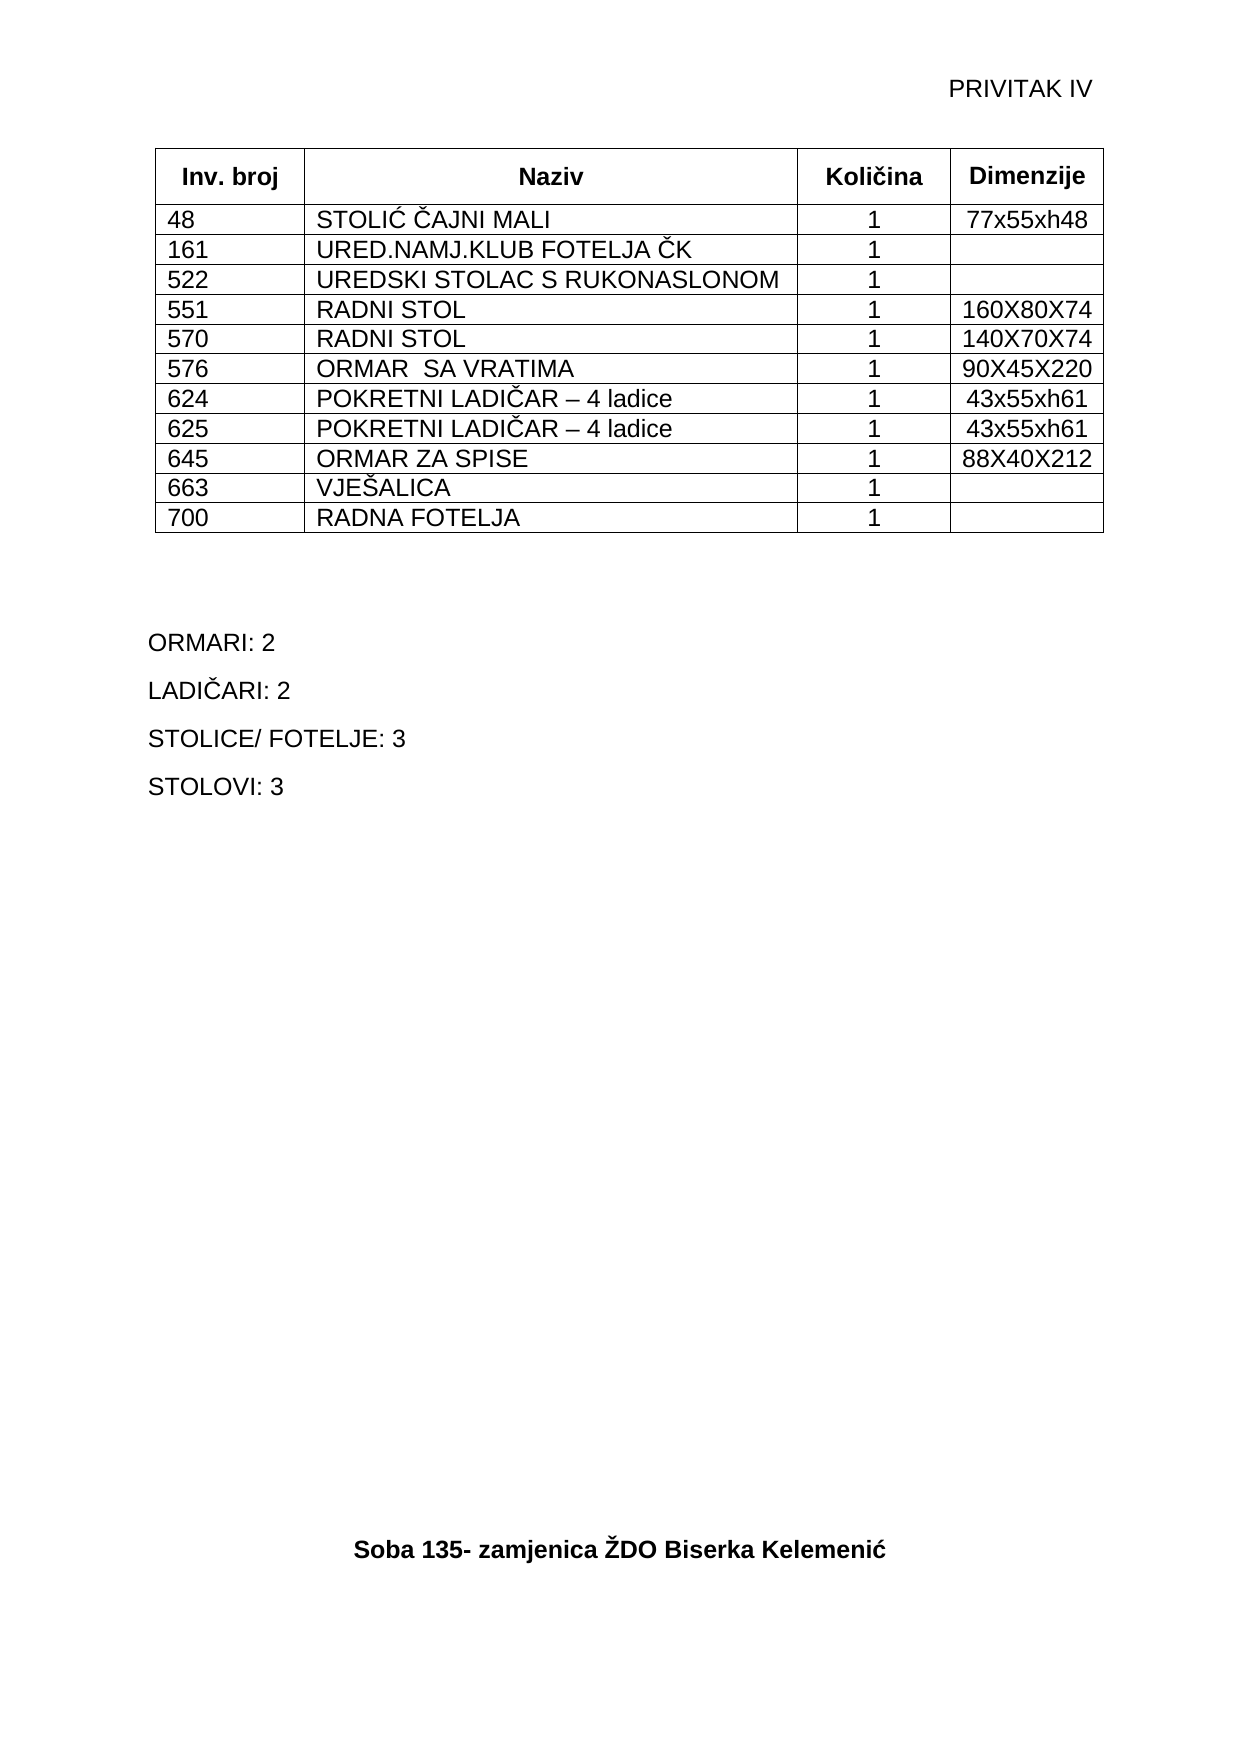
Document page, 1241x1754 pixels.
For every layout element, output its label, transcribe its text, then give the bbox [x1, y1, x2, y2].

table_header Naziv [305, 149, 797, 204]
table_cell 1 [798, 474, 950, 502]
table_cell 576 [156, 354, 304, 383]
table_cell ORMAR ZA SPISE [305, 444, 797, 472]
table_cell 1 [798, 325, 950, 353]
table_cell 1 [798, 295, 950, 323]
text ORMARI: 2 [148, 628, 1093, 657]
table_cell 1 [798, 414, 950, 443]
table_cell 1 [798, 384, 950, 413]
table_cell 43x55xh61 [951, 384, 1103, 413]
table_cell 1 [798, 265, 950, 294]
table_cell 522 [156, 265, 304, 294]
table_cell [951, 474, 1103, 502]
table_cell RADNI STOL [305, 325, 797, 353]
table_cell RADNA FOTELJA [305, 503, 797, 532]
table_cell 1 [798, 205, 950, 234]
table_cell [951, 235, 1103, 264]
table_cell 570 [156, 325, 304, 353]
table_cell 551 [156, 295, 304, 323]
table_cell 140X70X74 [951, 325, 1103, 353]
table_cell RADNI STOL [305, 295, 797, 323]
table_cell UREDSKI STOLAC S RUKONASLONOM [305, 265, 797, 294]
text Soba 135- zamjenica ŽDO Biserka Kelemenić [148, 1535, 1093, 1564]
table_cell ORMAR SA VRATIMA [305, 354, 797, 383]
table_cell 1 [798, 503, 950, 532]
table_cell 160X80X74 [951, 295, 1103, 323]
table_cell 90X45X220 [951, 354, 1103, 383]
table_header Količina [798, 149, 950, 204]
table_cell POKRETNI LADIČAR – 4 ladice [305, 414, 797, 443]
table_cell 1 [798, 444, 950, 472]
table_header Dimenzije [951, 149, 1103, 204]
table_cell URED.NAMJ.KLUB FOTELJA ČK [305, 235, 797, 264]
table_cell 77x55xh48 [951, 205, 1103, 234]
table_cell [951, 503, 1103, 532]
table_cell 48 [156, 205, 304, 234]
table_cell POKRETNI LADIČAR – 4 ladice [305, 384, 797, 413]
text LADIČARI: 2 [148, 676, 1093, 705]
table_cell 663 [156, 474, 304, 502]
table_cell 625 [156, 414, 304, 443]
table_cell 161 [156, 235, 304, 264]
table_cell 88X40X212 [951, 444, 1103, 472]
table_cell STOLIĆ ČAJNI MALI [305, 205, 797, 234]
table_cell 624 [156, 384, 304, 413]
table_cell 43x55xh61 [951, 414, 1103, 443]
table_cell VJEŠALICA [305, 474, 797, 502]
table_cell 1 [798, 235, 950, 264]
table_cell 1 [798, 354, 950, 383]
text STOLICE/ FOTELJE: 3 [148, 724, 1093, 753]
table_cell 645 [156, 444, 304, 472]
table_cell [951, 265, 1103, 294]
text STOLOVI: 3 [148, 772, 1093, 800]
table_header Inv. broj [156, 149, 304, 204]
table_cell 700 [156, 503, 304, 532]
